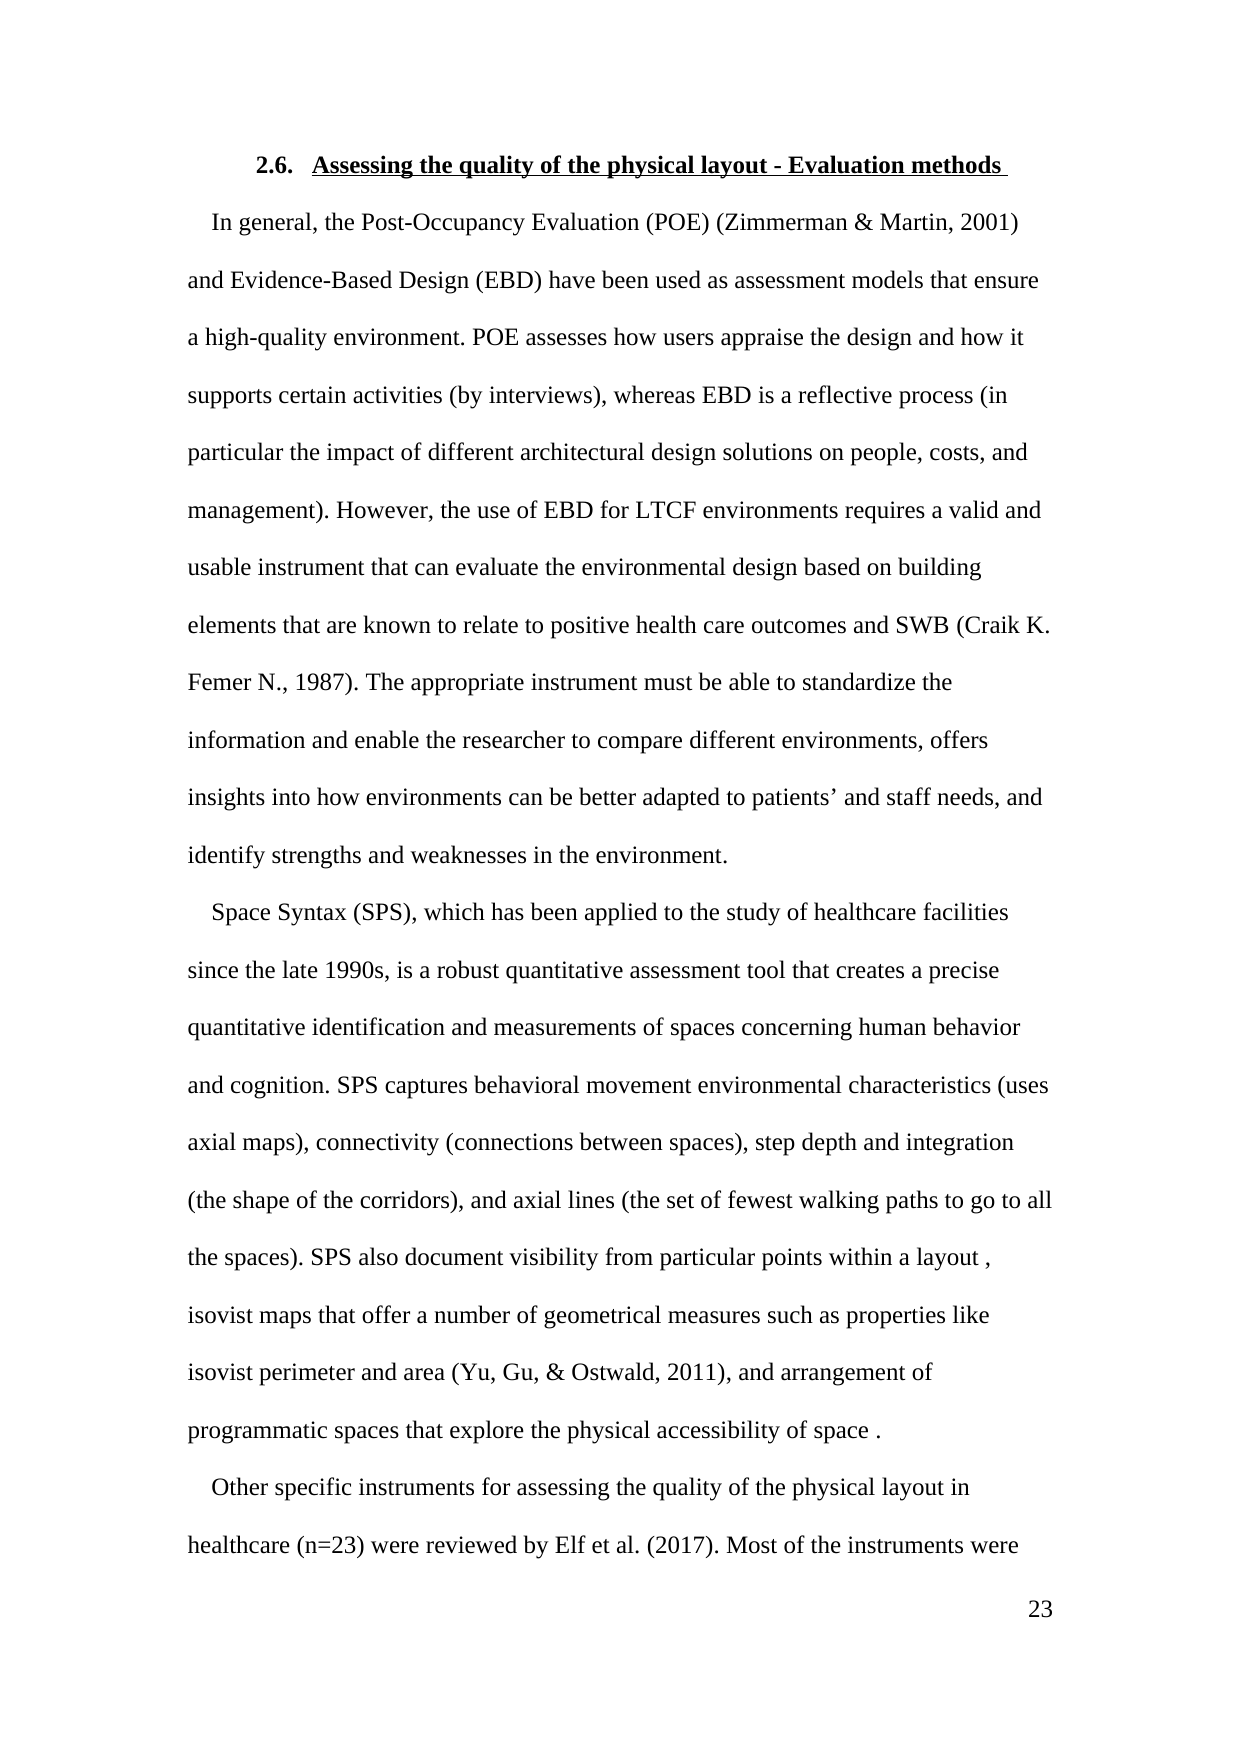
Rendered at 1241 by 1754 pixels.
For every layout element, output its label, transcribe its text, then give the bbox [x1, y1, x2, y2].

text In general, the Post-Occupancy Evaluation (POE) (Zimmerman & Martin, 2001) and Evidence-Based Design (EBD) have been used as assessment models that ensure a high-quality environment. POE assesses how users appraise the design and how it supports certain activities (by interviews), whereas EBD is a reflective process (in particular the impact of different architectural design solutions on people, costs, and management). However, the use of EBD for LTCF environments requires a valid and usable instrument that can evaluate the environmental design based on building elements that are known to relate to positive health care outcomes and SWB (Craik K. Femer N., 1987). The appropriate instrument must be able to standardize the information and enable the researcher to compare different environments, offers insights into how environments can be better adapted to patients’ and staff needs, and identify strengths and weaknesses in the environment. [187, 207, 1053, 869]
text Space Syntax (SPS), which has been applied to the study of healthcare facilities since the late 1990s, is a robust quantitative assessment tool that creates a precise quantitative identification and measurements of spaces concerning human behavior and cognition. SPS captures behavioral movement environmental characteristics (uses axial maps), connectivity (connections between spaces), step depth and integration (the shape of the corridors), and axial lines (the set of fewest walking paths to go to all the spaces). SPS also document visibility from particular points within a layout , isovist maps that offer a number of geometrical measures such as properties like isovist perimeter and area (Yu, Gu, & Ostwald, 2011), and arrangement of programmatic spaces that explore the physical accessibility of space . [187, 897, 1053, 1444]
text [187, 1472, 1053, 1559]
subtitle Assessing the quality of the physical layout - Evaluation methods [232, 150, 1053, 179]
